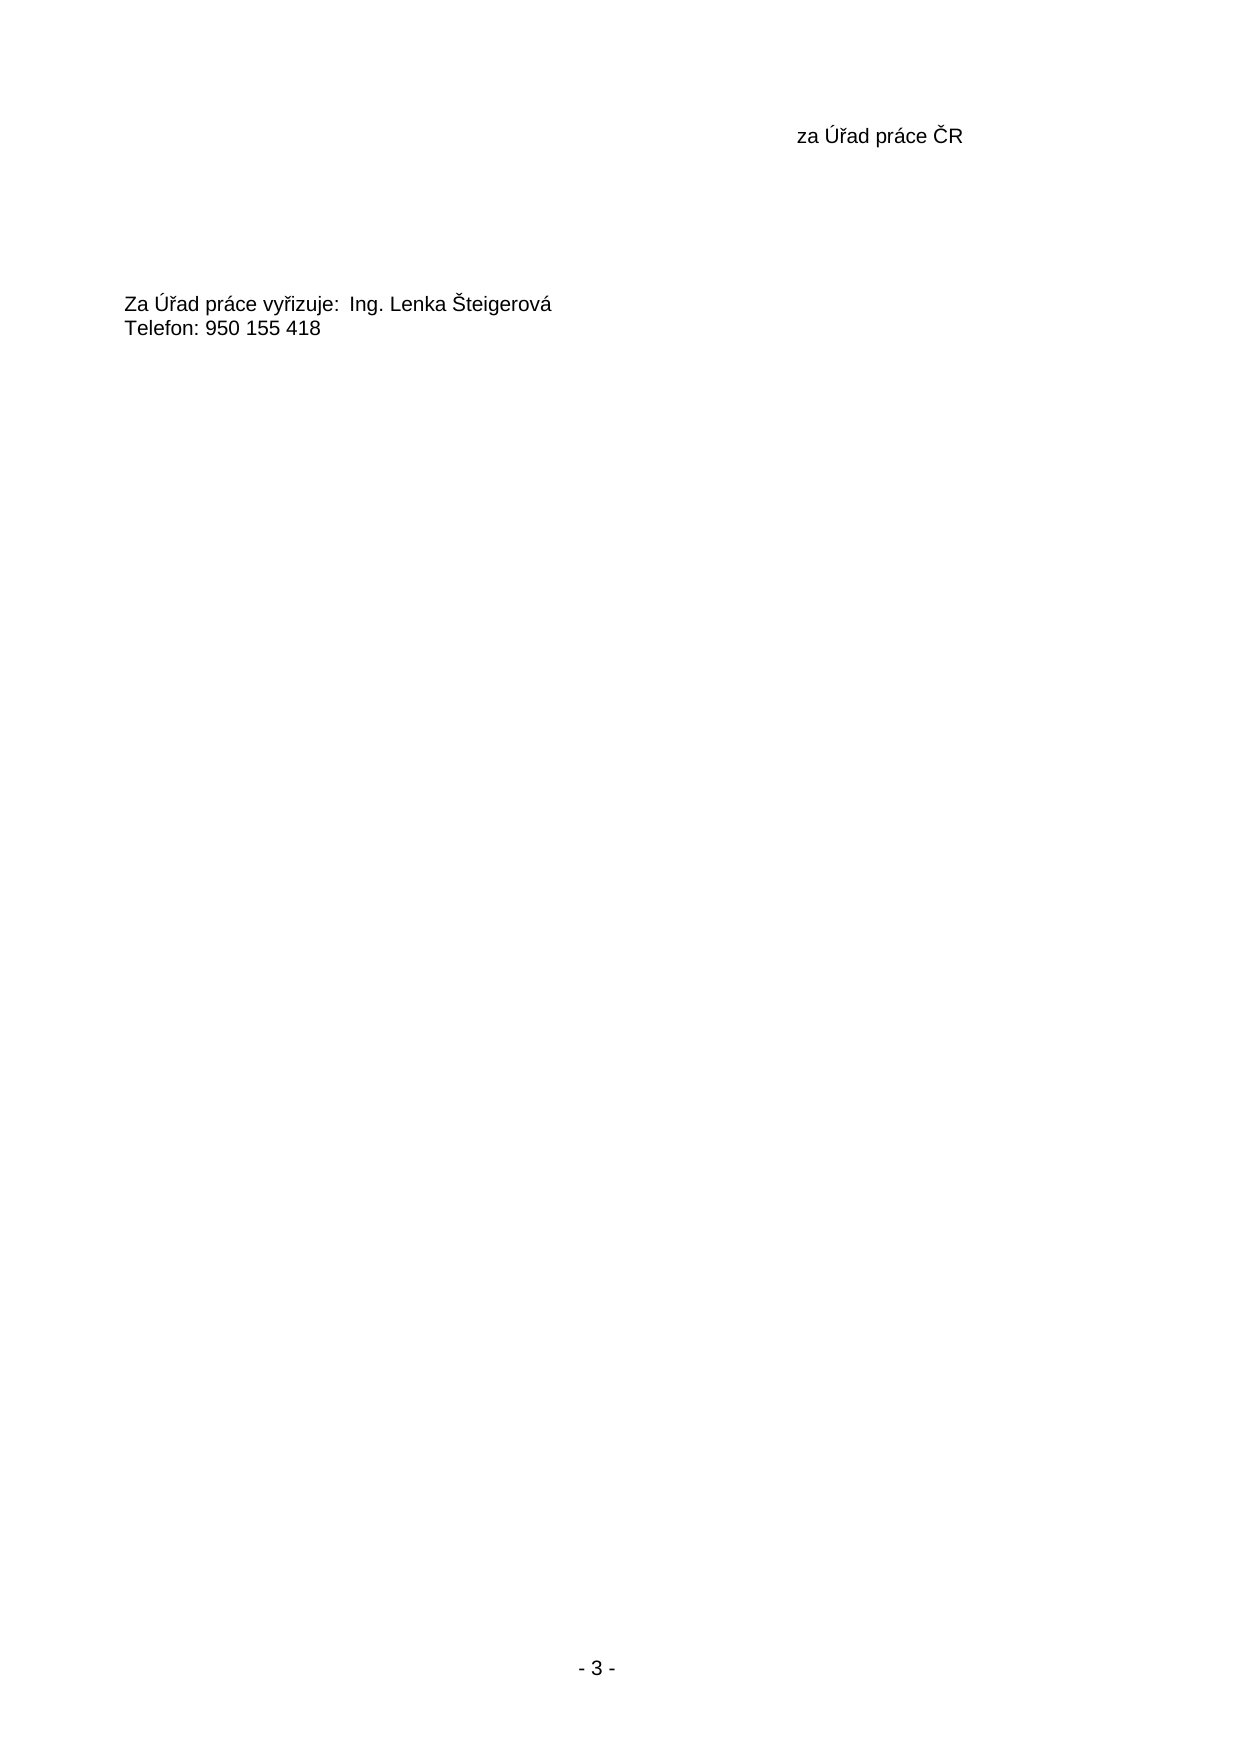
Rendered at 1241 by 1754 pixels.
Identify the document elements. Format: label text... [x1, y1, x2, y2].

text Za Úřad práce vyřizuje: Ing. Lenka Šteigerová [124, 292, 1116, 316]
text Telefon: 950 155 418 [124, 316, 1116, 340]
text za Úřad práce ČR [644, 124, 1116, 148]
